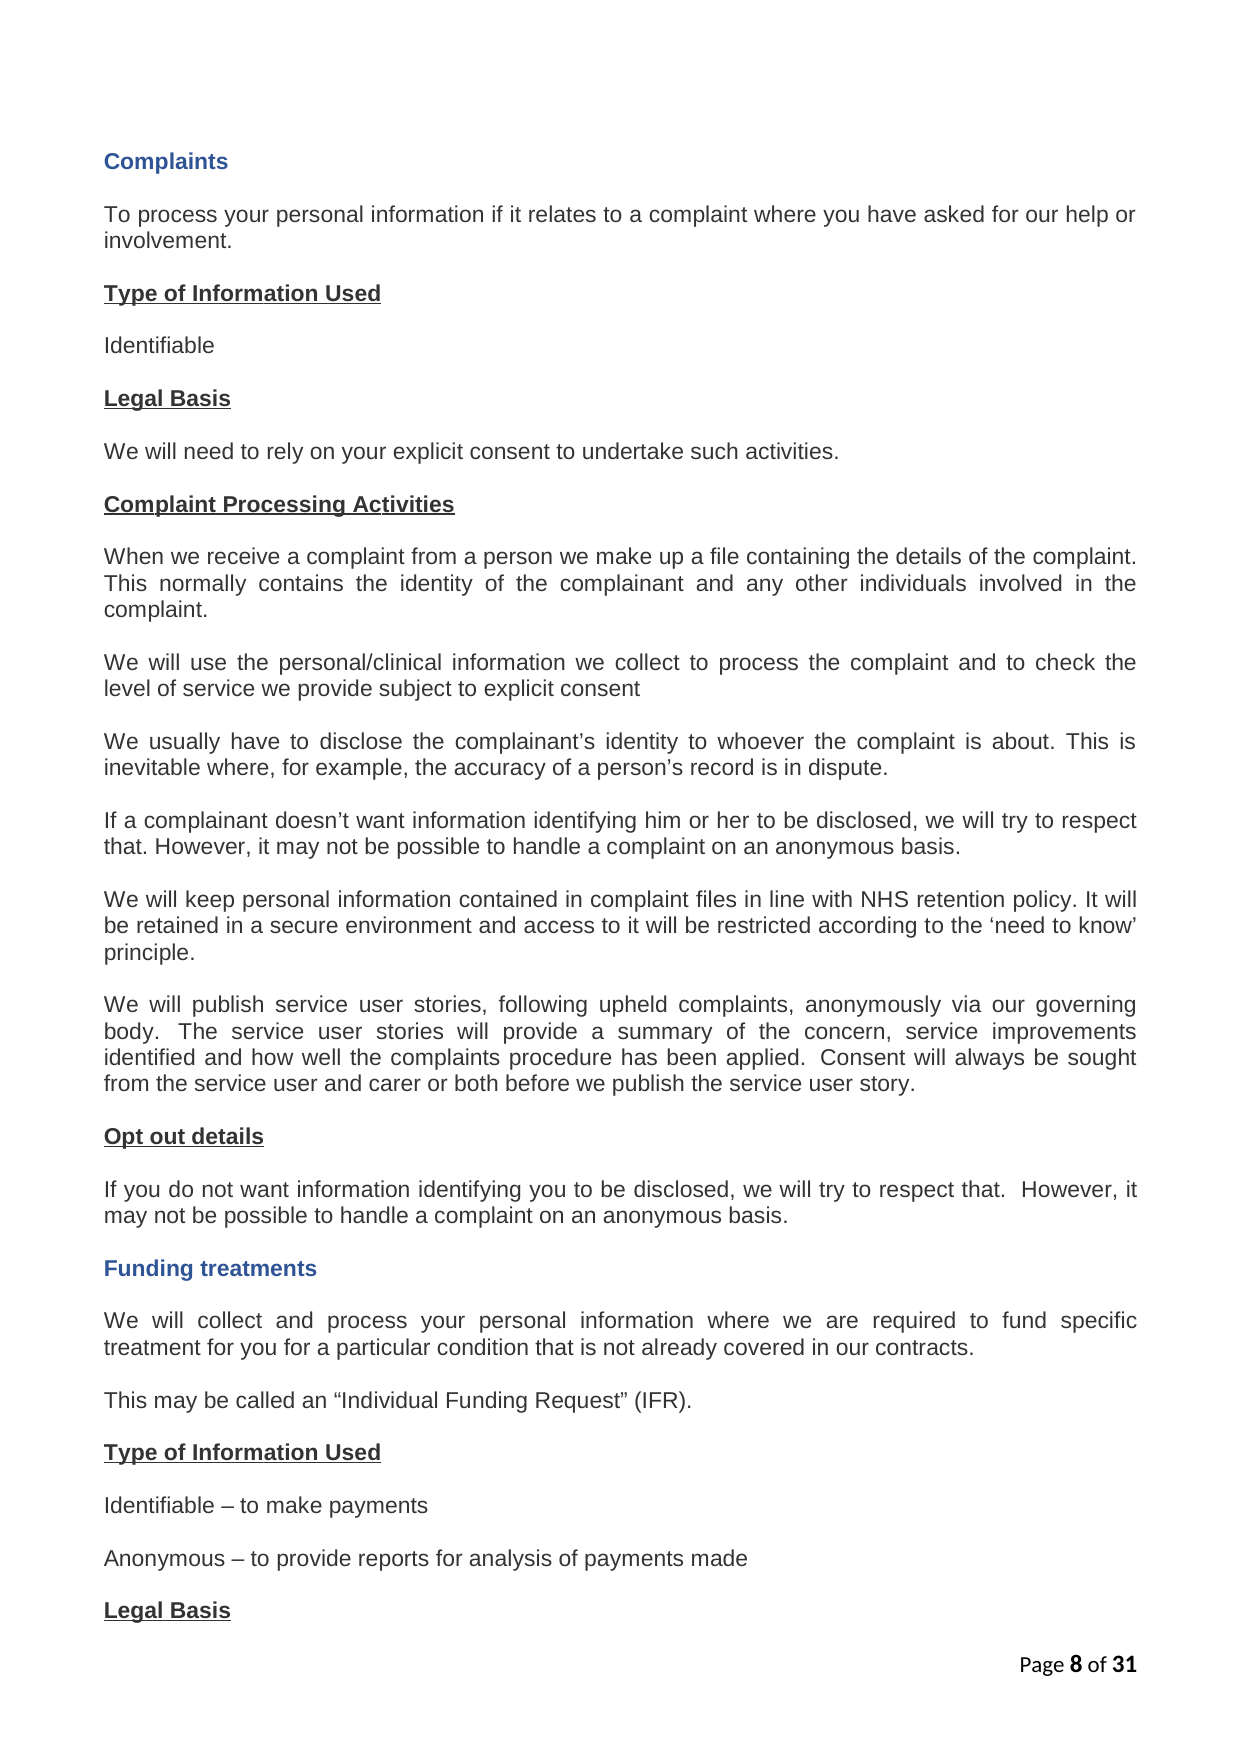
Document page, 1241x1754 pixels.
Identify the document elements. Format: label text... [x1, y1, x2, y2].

text Legal Basis [103, 1597, 1137, 1624]
text To process your personal information if it relates to a complaint where you have asked for our help or involvement. [103, 201, 1137, 253]
text If a complainant doesn’t want information identifying him or her to be disclosed, we will try to respect that. However, it may not be possible to handle a complaint on an anonymous basis. [103, 807, 1137, 859]
text Identifiable [103, 332, 1137, 359]
text Opt out details [103, 1123, 1137, 1149]
text If you do not want information identifying you to be disclosed, we will try to respect that. However, it may not be possible to handle a complaint on an anonymous basis. [103, 1176, 1137, 1228]
text We usually have to disclose the complainant’s identity to whoever the complaint is about. This is inevitable where, for example, the accuracy of a person’s record is in dispute. [103, 728, 1137, 780]
text We will publish service user stories, following upheld complaints, anonymously via our governing body. The service user stories will provide a summary of the concern, service improvements identified and how well the complaints procedure has been applied. Consent will always be sought from the service user and carer or both before we publish the service user story. [103, 991, 1137, 1097]
text This may be called an “Individual Funding Request” (IFR). [103, 1387, 1137, 1413]
text We will need to rely on your explicit consent to undertake such activities. [103, 438, 1137, 464]
subtitle Funding treatments [103, 1255, 1137, 1281]
subtitle Complaints [103, 148, 1137, 174]
text When we receive a complaint from a person we make up a file containing the details of the complaint. This normally contains the identity of the complainant and any other individuals involved in the complaint. [103, 543, 1137, 622]
text We will collect and process your personal information where we are required to fund specific treatment for you for a particular condition that is not already covered in our contracts. [103, 1307, 1137, 1360]
text Identifiable – to make payments [103, 1492, 1137, 1518]
text Anonymous – to provide reports for analysis of payments made [103, 1545, 1137, 1571]
text Complaint Processing Activities [103, 491, 1137, 517]
text Legal Basis [103, 385, 1137, 411]
text We will keep personal information contained in complaint files in line with NHS retention policy. It will be retained in a secure environment and access to it will be restricted according to the ‘need to know’ principle. [103, 886, 1137, 965]
text We will use the personal/clinical information we collect to process the complaint and to check the level of service we provide subject to explicit consent [103, 649, 1137, 701]
text Type of Information Used [103, 1439, 1137, 1466]
text Type of Information Used [103, 280, 1137, 306]
